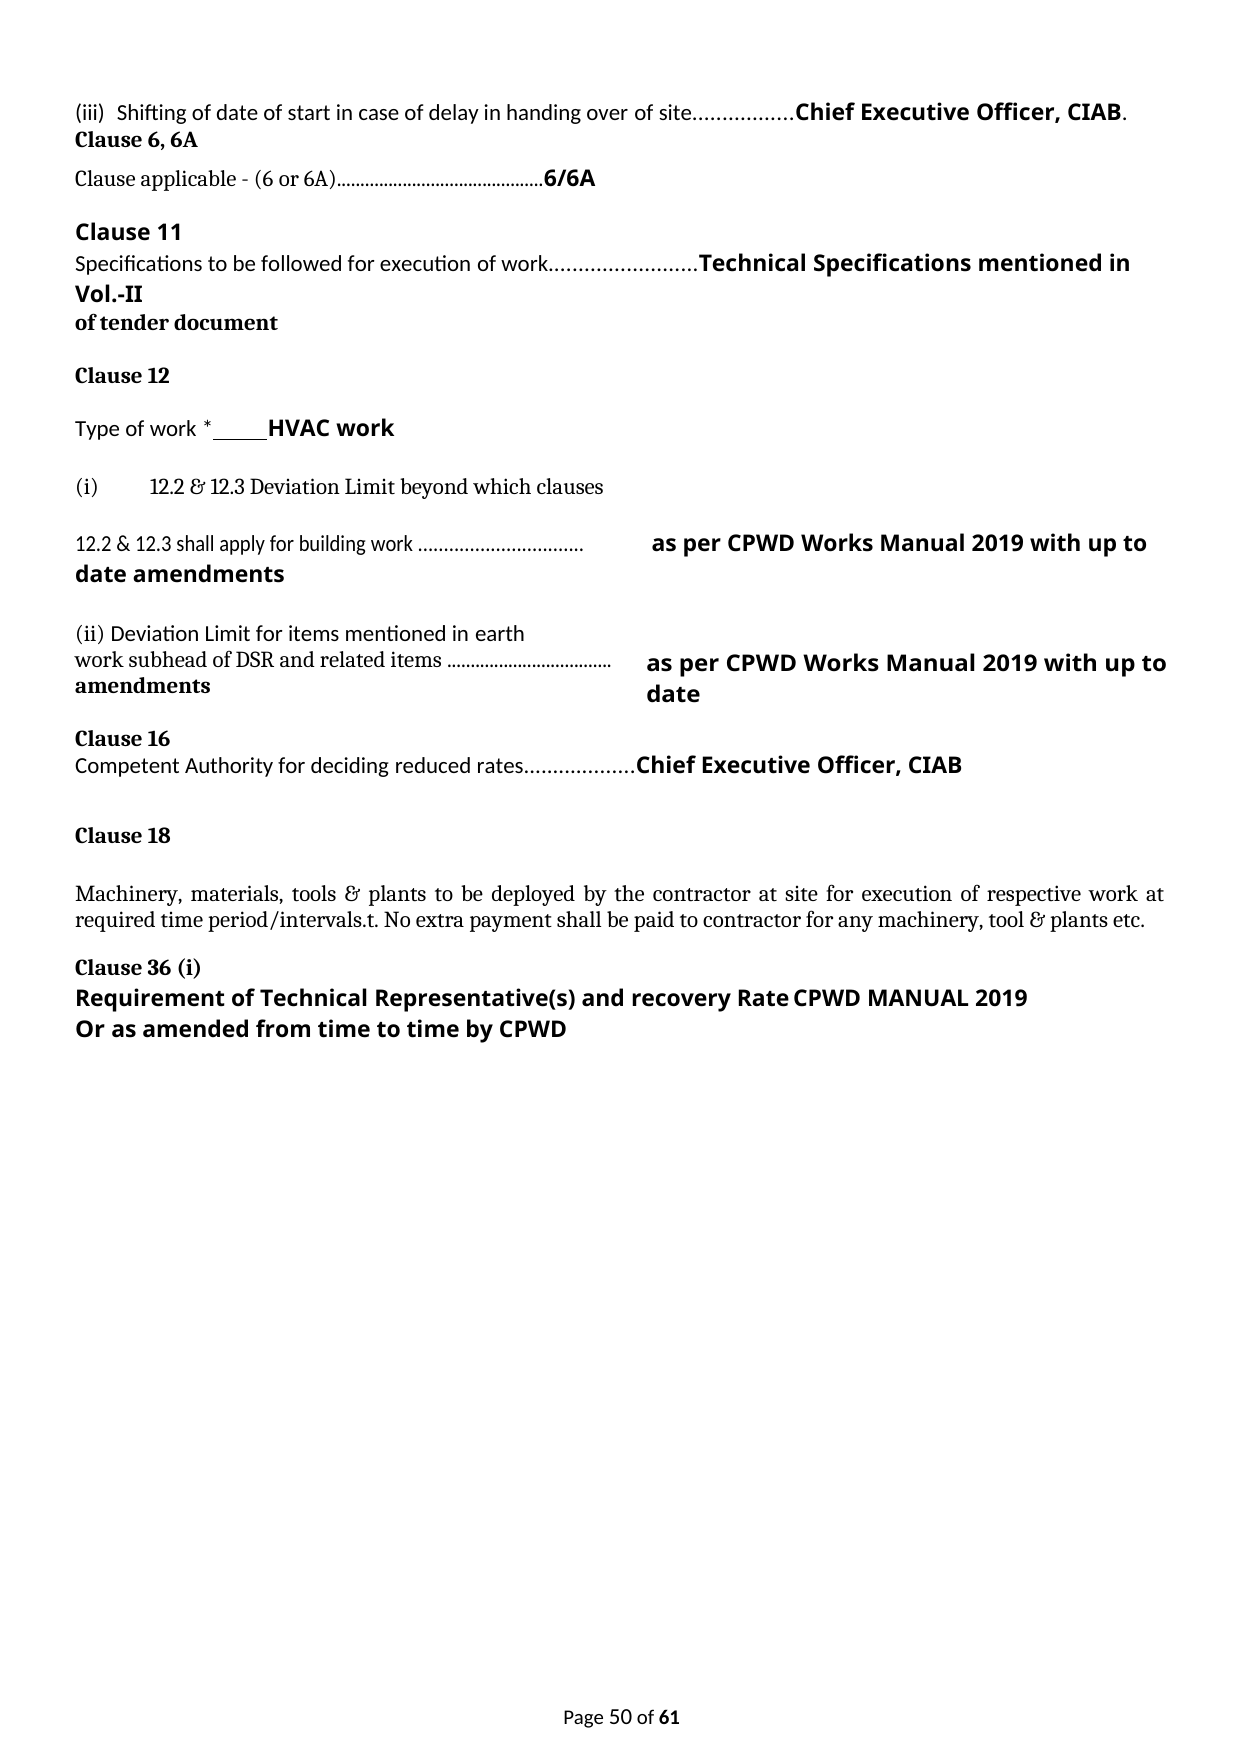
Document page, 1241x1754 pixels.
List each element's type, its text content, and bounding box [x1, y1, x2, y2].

text Competent Authority for deciding reduced rates Chief Executive Officer, CIAB [75, 753, 1186, 779]
list Deviation Limit for items mentioned in earth [75, 620, 1186, 647]
text Clause applicable - (6 or 6A) 6/6A [75, 162, 1186, 193]
text work subhead of DSR and related items ................................... [75, 647, 630, 673]
text Clause 11 [75, 193, 436, 247]
subtitle Clause 36 (i) [48, 955, 1186, 982]
subtitle Clause 6, 6A [48, 127, 1186, 153]
text Or as amended from time to time by CPWD [37, 1013, 1150, 1044]
text Type of work * HVAC work [75, 416, 1186, 442]
subtitle of tender document Clause 12 [75, 310, 292, 389]
text 12.2 & 12.3 shall apply for building work ................................ as per CPWD Works Manual 2019 with up to date amendments [75, 527, 1168, 589]
text Requirement of Technical Representative(s) and recovery Rate CPWD MANUAL 2019 [75, 982, 1186, 1013]
text as per CPWD Works Manual 2019 with up to date [646, 647, 1186, 710]
subtitle Clause 18 [48, 822, 1186, 849]
subtitle amendments Clause 16 [75, 673, 214, 753]
text Specifications to be followed for execution of work Technical Specifications mentioned in Vol.-II [75, 247, 1186, 309]
text Machinery, materials, tools & plants to be deployed by the contractor at site for execution of respective work at required time period/intervals.t. No extra payment shall be paid to contractor for any machinery, tool & plants etc. [75, 880, 1166, 933]
list 12.2 & 12.3 Deviation Limit beyond which clauses [75, 474, 1186, 500]
list Shifting of date of start in case of delay in handing over of site Chief Executive Officer, CIAB. [75, 95, 1186, 127]
